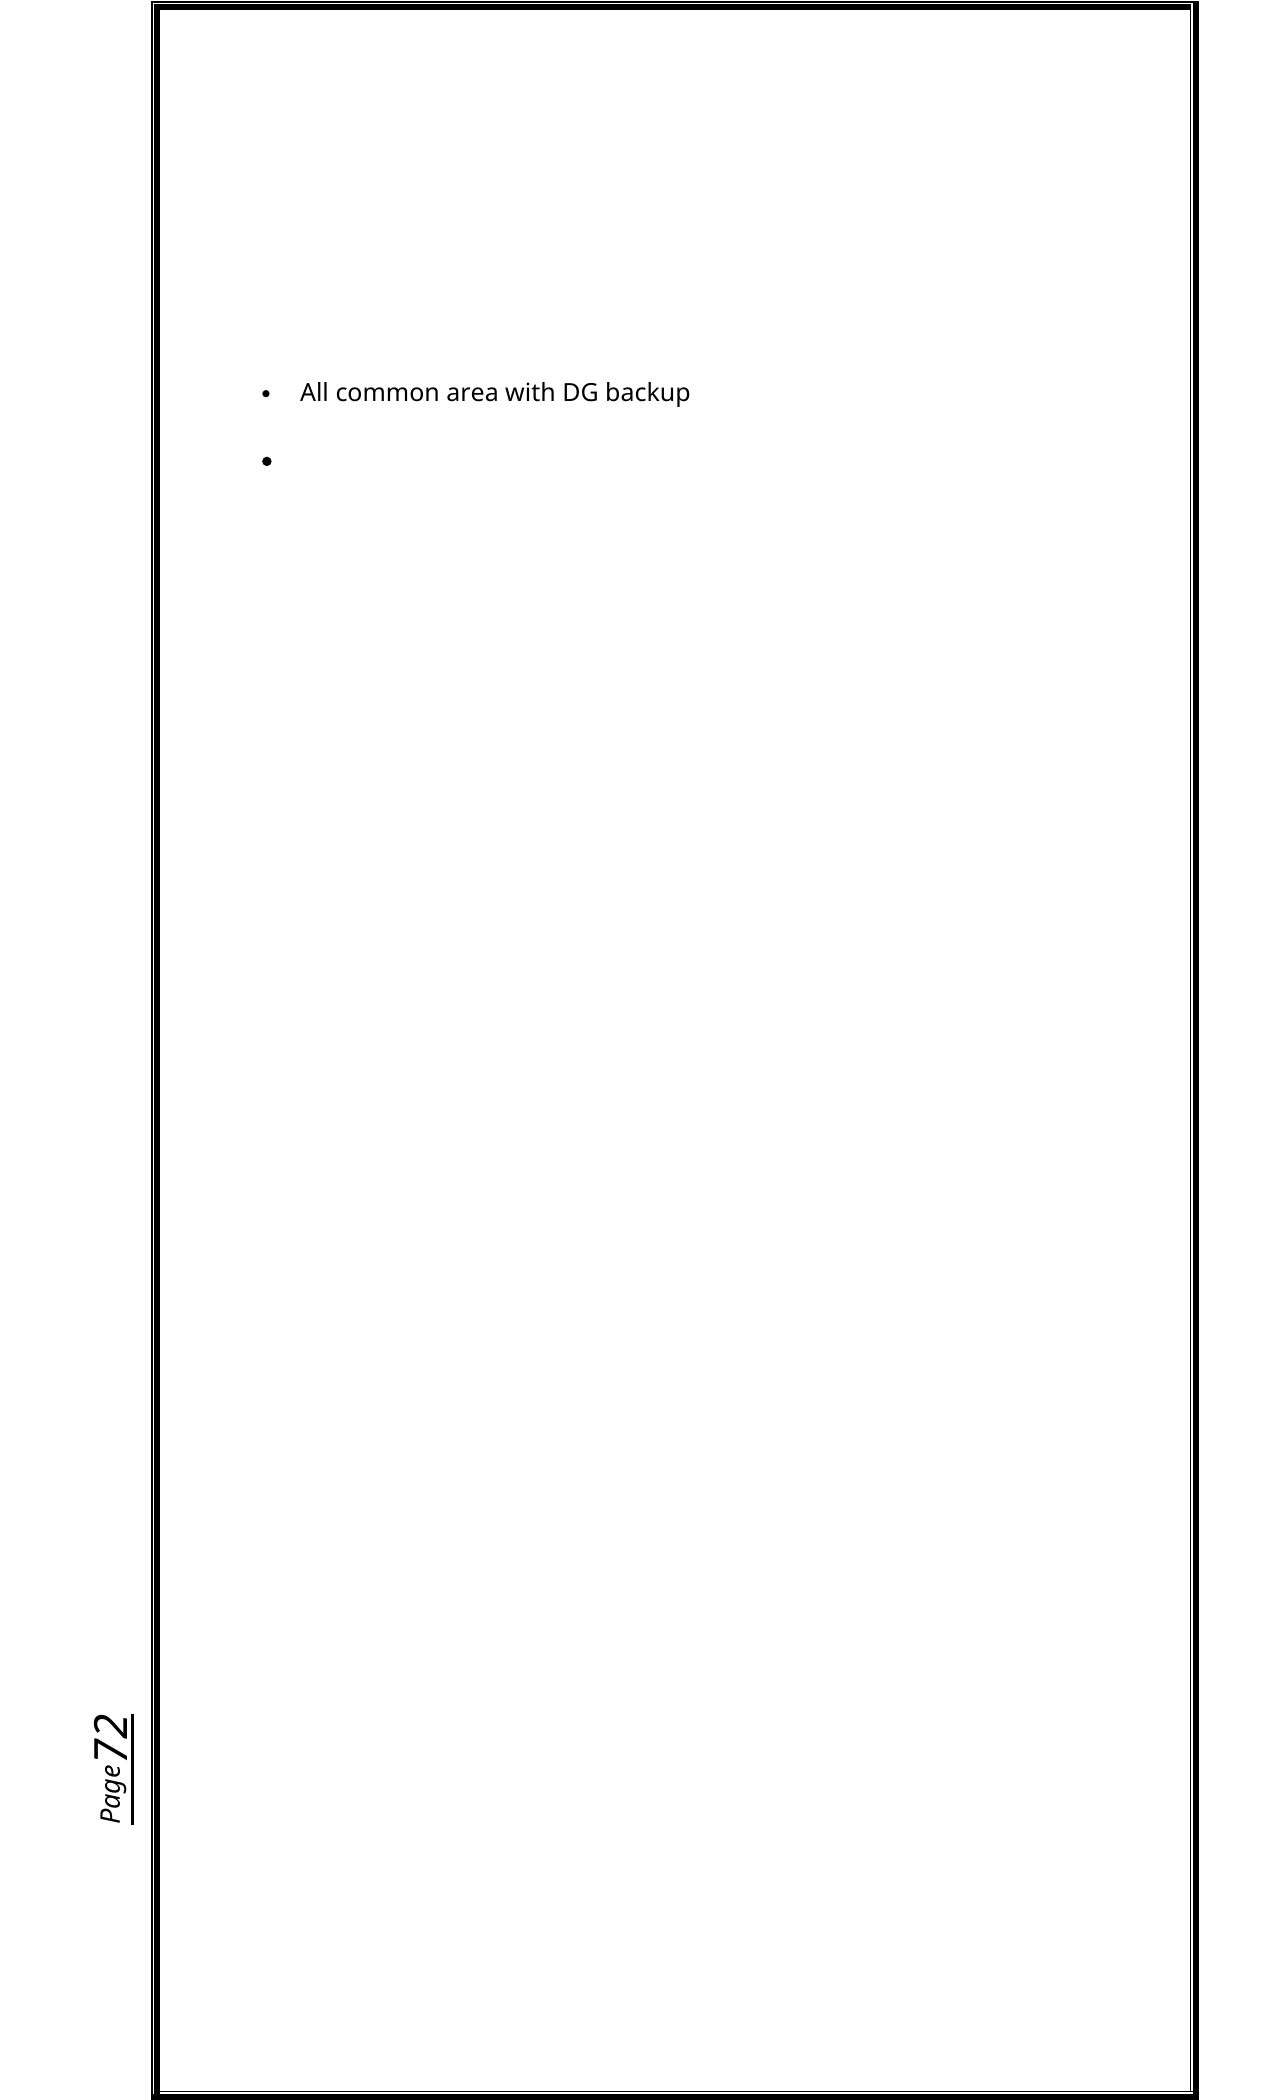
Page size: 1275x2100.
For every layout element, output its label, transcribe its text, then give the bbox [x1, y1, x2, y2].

list All common area with DG backup [262, 375, 1125, 409]
